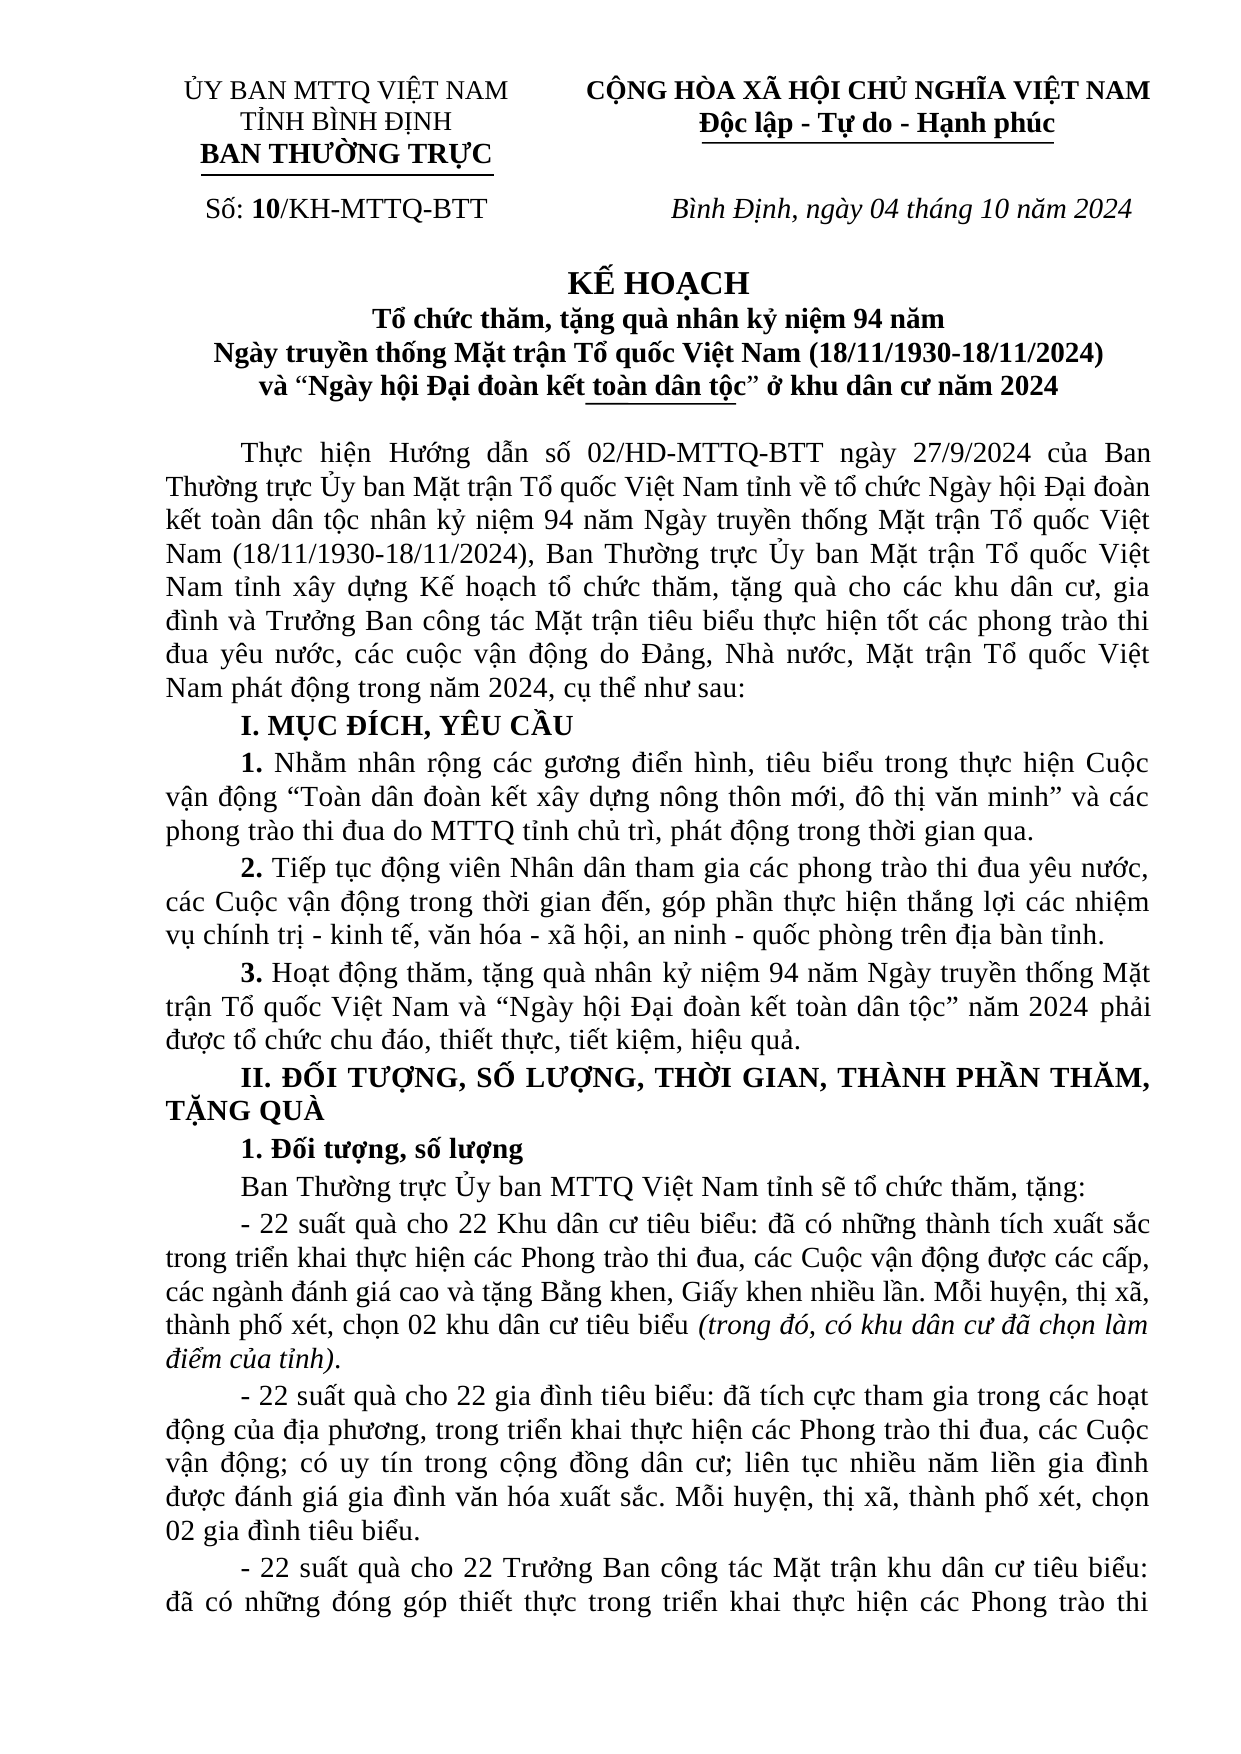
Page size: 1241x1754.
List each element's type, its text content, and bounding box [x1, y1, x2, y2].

table_cell Bình Định, ngày 04 tháng 10 năm 2024 [527, 191, 1169, 224]
text Tổ chức thăm, tặng quà nhân kỷ niệm 94 năm [165, 301, 1152, 335]
text Ngày truyền thống Mặt trận Tổ quốc Việt Nam (18/11/1930-18/11/2024) [165, 335, 1152, 368]
table_header ỦY BAN MTTQ VIỆT NAM TỈNH BÌNH ĐỊNH BAN THƯỜNG TRỰC [165, 74, 527, 191]
text và “Ngày hội Đại đoàn kết toàn dân tộc” ở khu dân cư năm 2024 [165, 368, 1152, 402]
table_header CỘNG HÒA XÃ HỘI CHỦ NGHĨA VIỆT NAM Độc lập - Tự do - Hạnh phúc [527, 74, 1169, 191]
text 1. Đối tượng, số lượng [165, 1131, 1152, 1165]
text II. ĐỐI TƯỢNG, SỐ LƯỢNG, THỜI GIAN, THÀNH PHẦN THĂM, TẶNG QUÀ [165, 1060, 1152, 1127]
text KẾ HOẠCH [165, 263, 1151, 301]
text - 22 suất quà cho 22 Khu dân cư tiêu biểu: đã có những thành tích xuất sắc trong triển khai thực hiện các Phong trào thi đua, các Cuộc vận động được các cấp, các ngành đánh giá cao và tặng Bằng khen, Giấy khen nhiều lần. Mỗi huyện, thị xã, thành phố xét, chọn 02 khu dân cư tiêu biểu (trong đó, có khu dân cư đã chọn làm điểm của tỉnh). [165, 1207, 1152, 1374]
text 1. Nhằm nhân rộng các gương điển hình, tiêu biểu trong thực hiện Cuộc vận động “Toàn dân đoàn kết xây dựng nông thôn mới, đô thị văn minh” và các phong trào thi đua do MTTQ tỉnh chủ trì, phát động trong thời gian qua. [165, 746, 1152, 846]
text 2. Tiếp tục động viên Nhân dân tham gia các phong trào thi đua yêu nước, các Cuộc vận động trong thời gian đến, góp phần thực hiện thắng lợi các nhiệm vụ chính trị - kinh tế, văn hóa - xã hội, an ninh - quốc phòng trên địa bàn tỉnh. [165, 850, 1152, 951]
text - 22 suất quà cho 22 gia đình tiêu biểu: đã tích cực tham gia trong các hoạt động của địa phương, trong triển khai thực hiện các Phong trào thi đua, các Cuộc vận động; có uy tín trong cộng đồng dân cư; liên tục nhiều năm liền gia đình được đánh giá gia đình văn hóa xuất sắc. Mỗi huyện, thị xã, thành phố xét, chọn 02 gia đình tiêu biểu. [165, 1378, 1152, 1546]
text 3. Hoạt động thăm, tặng quà nhân kỷ niệm 94 năm Ngày truyền thống Mặt trận Tổ quốc Việt Nam và “Ngày hội Đại đoàn kết toàn dân tộc” năm 2024 phải được tổ chức chu đáo, thiết thực, tiết kiệm, hiệu quả. [165, 955, 1152, 1056]
text Thực hiện Hướng dẫn số 02/HD-MTTQ-BTT ngày 27/9/2024 của Ban Thường trực Ủy ban Mặt trận Tổ quốc Việt Nam tỉnh về tổ chức Ngày hội Đại đoàn kết toàn dân tộc nhân kỷ niệm 94 năm Ngày truyền thống Mặt trận Tổ quốc Việt Nam (18/11/1930-18/11/2024), Ban Thường trực Ủy ban Mặt trận Tổ quốc Việt Nam tỉnh xây dựng Kế hoạch tổ chức thăm, tặng quà cho các khu dân cư, gia đình và Trưởng Ban công tác Mặt trận tiêu biểu thực hiện tốt các phong trào thi đua yêu nước, các cuộc vận động do Đảng, Nhà nước, Mặt trận Tổ quốc Việt Nam phát động trong năm 2024, cụ thể như sau: [165, 435, 1152, 704]
text Ban Thường trực Ủy ban MTTQ Việt Nam tỉnh sẽ tổ chức thăm, tặng: [165, 1169, 1152, 1202]
table_cell Số: 10/KH-MTTQ-BTT [165, 191, 527, 224]
text I. MỤC ĐÍCH, YÊU CẦU [165, 708, 1152, 741]
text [165, 1550, 1152, 1617]
